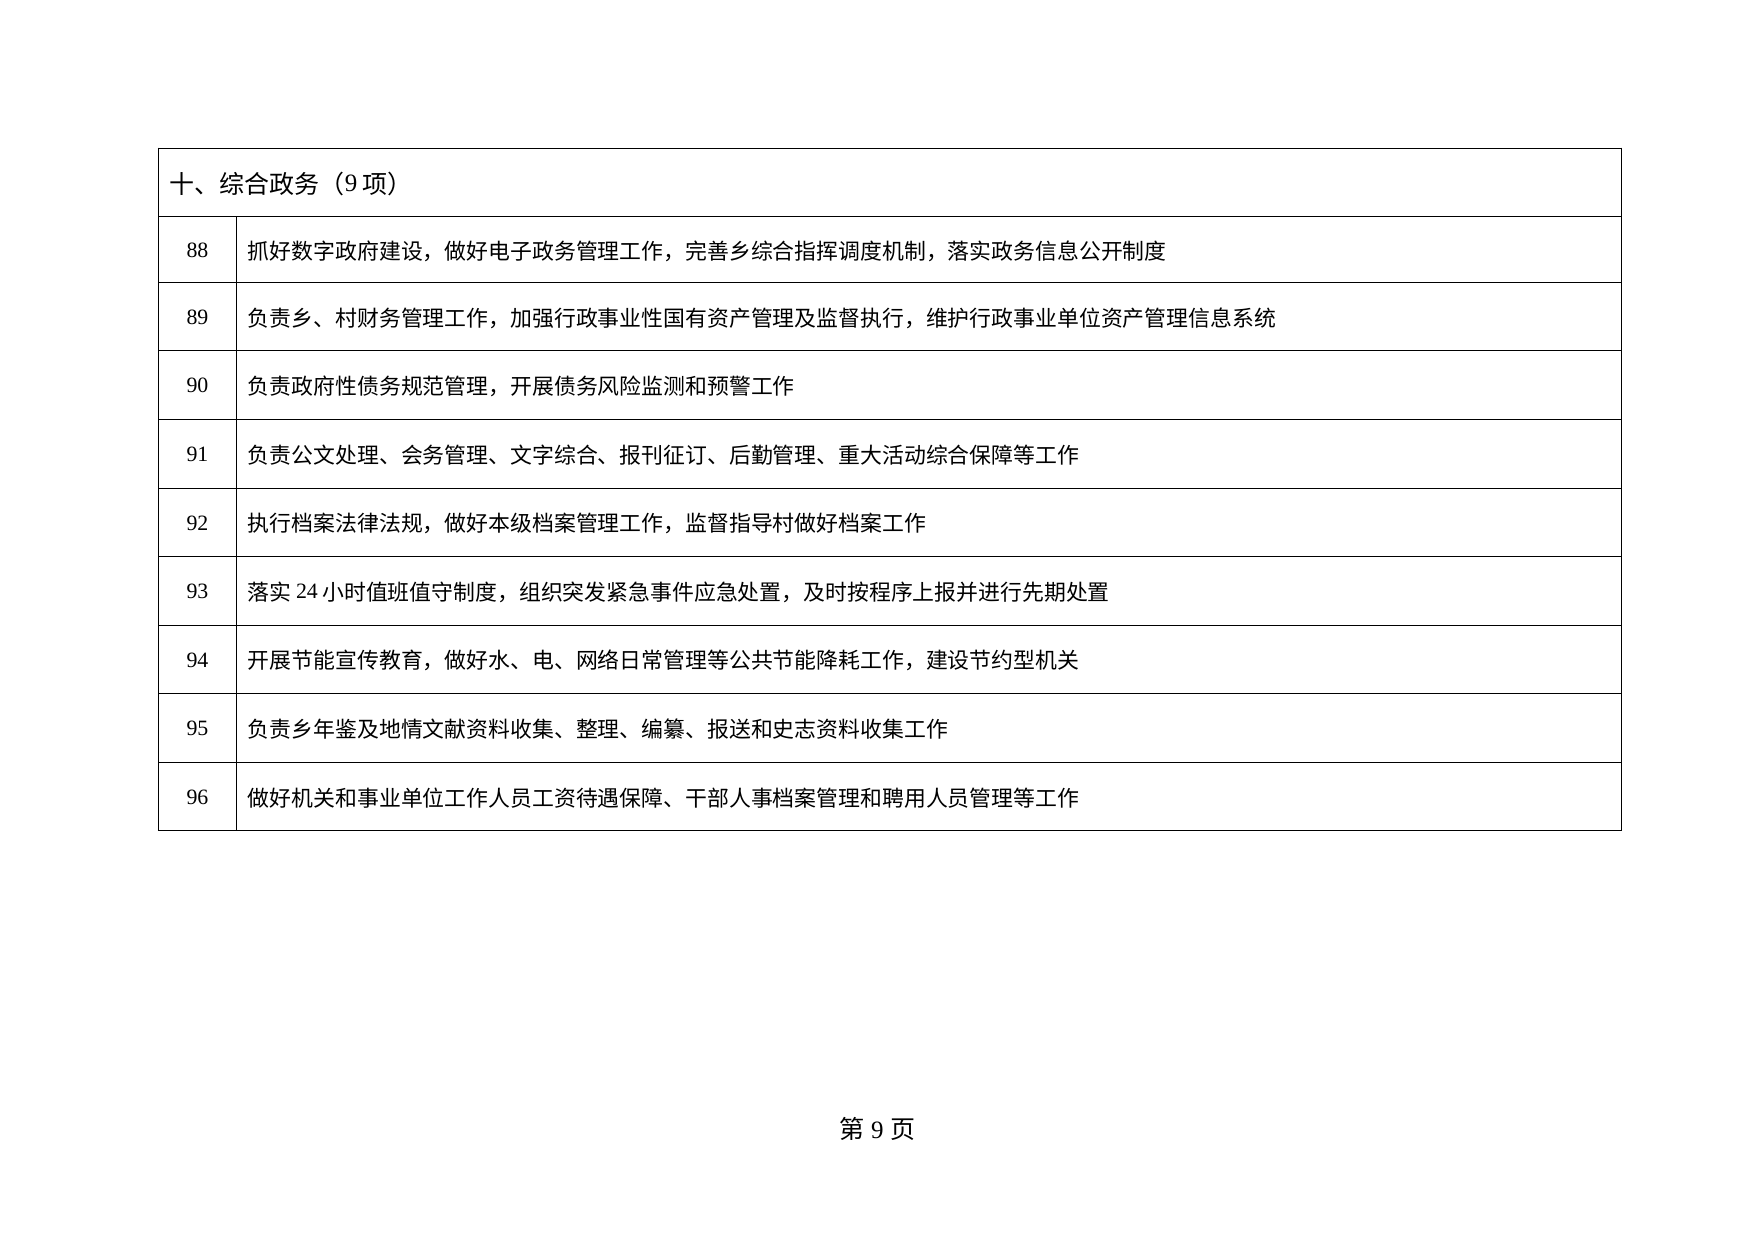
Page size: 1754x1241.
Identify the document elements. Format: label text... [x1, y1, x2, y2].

table_cell 91 [159, 420, 236, 487]
table_cell 94 [159, 626, 236, 693]
table_cell 落实24小时值班值守制度，组织突发紧急事件应急处置，及时按程序上报并进行先期处置 [237, 557, 1621, 624]
table_cell 十、综合政务（9项） [159, 149, 1621, 216]
table_cell 做好机关和事业单位工作人员工资待遇保障、干部人事档案管理和聘用人员管理等工作 [237, 763, 1621, 830]
table_cell 90 [159, 351, 236, 419]
table_cell 95 [159, 694, 236, 762]
table_cell 负责乡年鉴及地情文献资料收集、整理、编纂、报送和史志资料收集工作 [237, 694, 1621, 762]
table_cell 93 [159, 557, 236, 624]
table_cell 89 [159, 283, 236, 350]
table_cell 88 [159, 217, 236, 282]
table_cell 96 [159, 763, 236, 830]
table_cell 负责政府性债务规范管理，开展债务风险监测和预警工作 [237, 351, 1621, 419]
table_cell 开展节能宣传教育，做好水、电、网络日常管理等公共节能降耗工作，建设节约型机关 [237, 626, 1621, 693]
table_cell 执行档案法律法规，做好本级档案管理工作，监督指导村做好档案工作 [237, 489, 1621, 556]
table_cell 92 [159, 489, 236, 556]
table_cell 负责公文处理、会务管理、文字综合、报刊征订、后勤管理、重大活动综合保障等工作 [237, 420, 1621, 487]
table_cell 负责乡、村财务管理工作，加强行政事业性国有资产管理及监督执行，维护行政事业单位资产管理信息系统 [237, 283, 1621, 350]
table_cell 抓好数字政府建设，做好电子政务管理工作，完善乡综合指挥调度机制，落实政务信息公开制度 [237, 217, 1621, 282]
